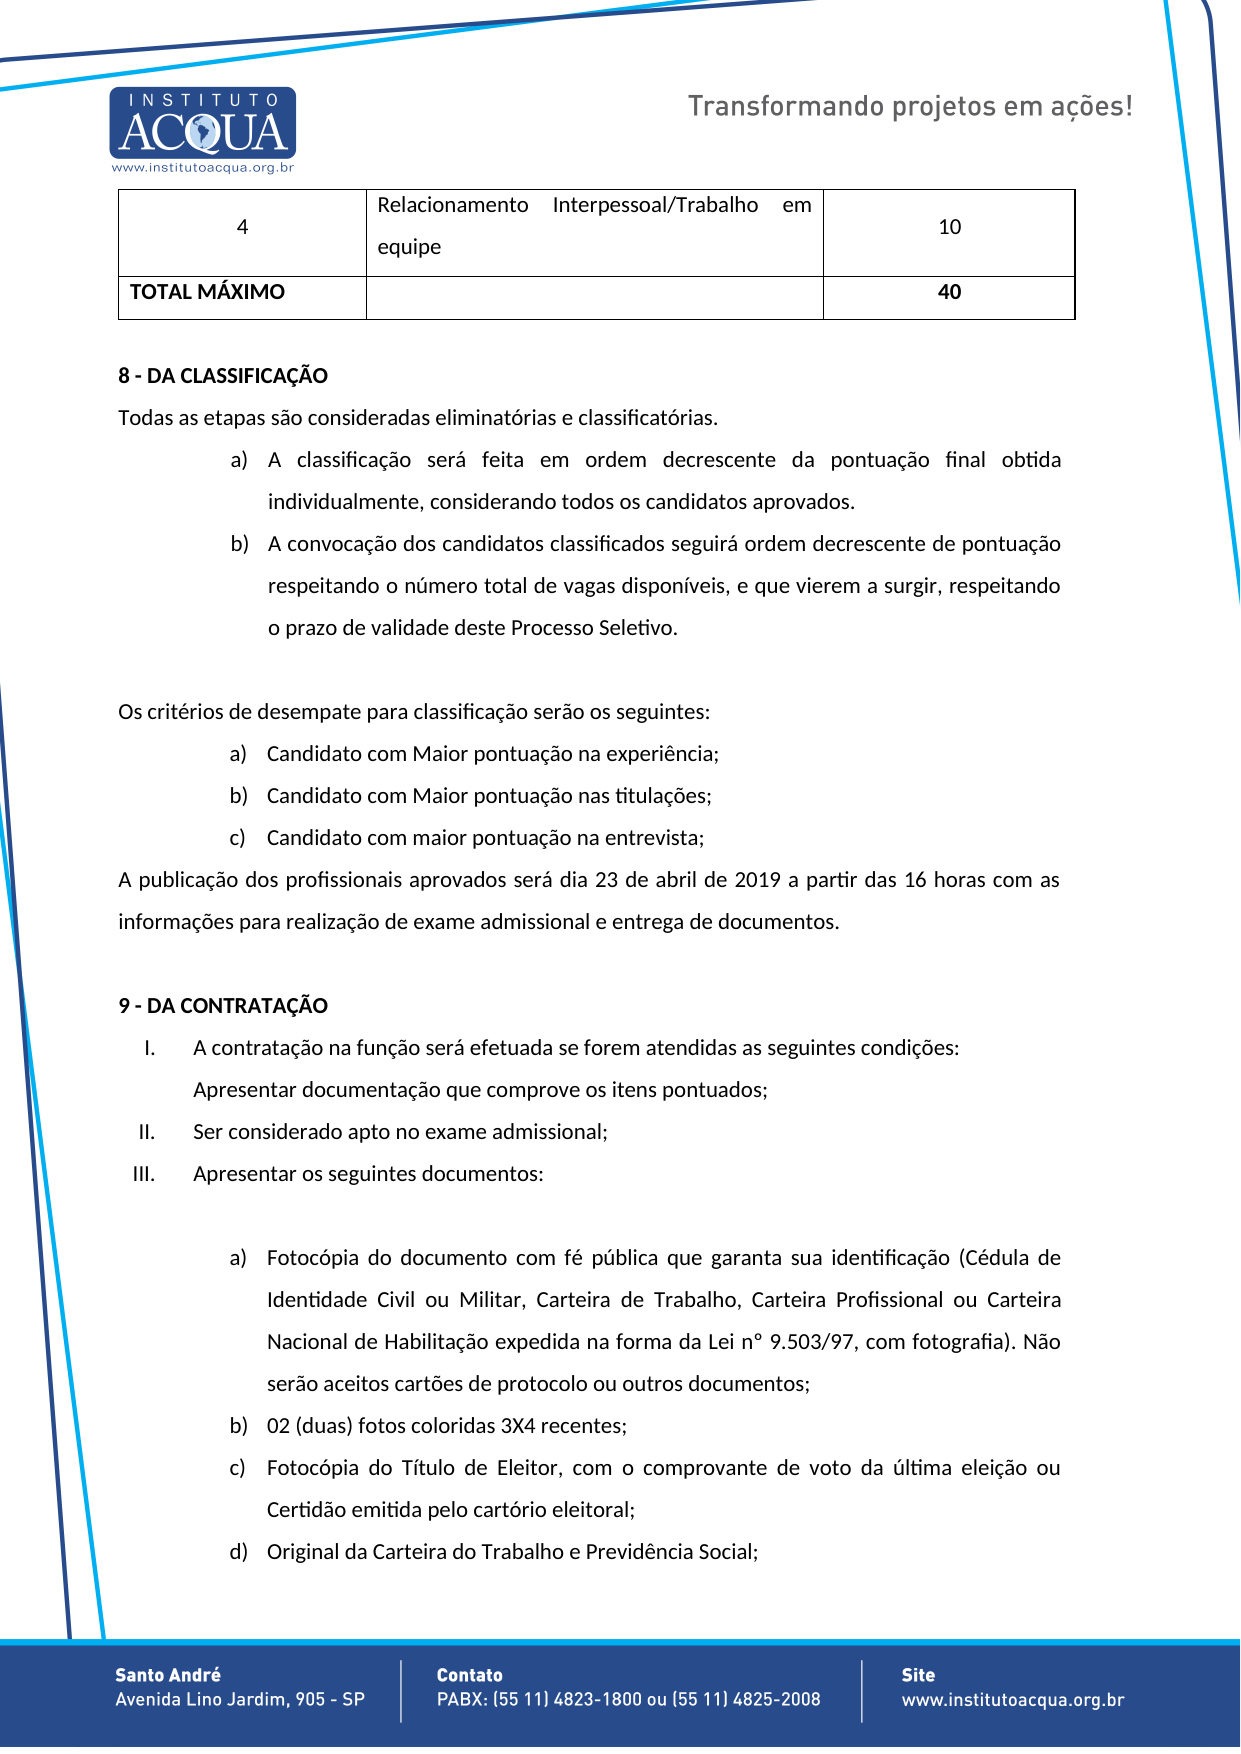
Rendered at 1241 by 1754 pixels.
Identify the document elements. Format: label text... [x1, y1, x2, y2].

list Original da Carteira do Trabalho e Previdência Social; [229, 1537, 1063, 1565]
list Candidato com Maior pontuação na experiência; [229, 739, 1063, 767]
list A contratação na função será efetuada se forem atendidas as seguintes condições: Apresentar documentação que comprove os itens pontuados; [156, 1033, 1063, 1103]
text Todas as etapas são consideradas eliminatórias e classificatórias. [118, 403, 1063, 432]
table_cell 40 [824, 277, 1074, 318]
table_cell TOTAL MÁXIMO [119, 277, 366, 318]
list Fotocópia do Título de Eleitor, com o comprovante de voto da última eleição ou Certidão emitida pelo cartório eleitoral; [229, 1453, 1063, 1523]
list A classificação será feita em ordem decrescente da pontuação final obtida individualmente, considerando todos os candidatos aprovados. [230, 446, 1063, 516]
picture [0, 1646, 1241, 1747]
picture [0, 0, 1241, 1638]
table_cell 10 [824, 190, 1074, 276]
text 8 - DA CLASSIFICAÇÃO [118, 362, 1063, 389]
list Apresentar os seguintes documentos: [156, 1159, 1063, 1187]
list Candidato com Maior pontuação nas titulações; [229, 781, 1063, 809]
list A convocação dos candidatos classificados seguirá ordem decrescente de pontuação respeitando o número total de vagas disponíveis, e que vierem a surgir, respeitando o prazo de validade deste Processo Seletivo. [230, 529, 1063, 641]
table_cell Relacionamento Interpessoal/Trabalho em equipe [367, 190, 823, 276]
picture [1169, 0, 1241, 569]
table_cell [367, 277, 823, 318]
list Candidato com maior pontuação na entrevista; [229, 823, 1063, 851]
list 02 (duas) fotos coloridas 3X4 recentes; [229, 1411, 1063, 1439]
text A publicação dos profissionais aprovados será dia 23 de abril de 2019 a partir das 16 horas com as informações para realização de exame admissional e entrega de documentos. [118, 865, 1063, 935]
list Fotocópia do documento com fé pública que garanta sua identificação (Cédula de Identidade Civil ou Militar, Carteira de Trabalho, Carteira Profissional ou Carteira Nacional de Habilitação expedida na forma da Lei nº 9.503/97, com fotografia). Não serão aceitos cartões de protocolo ou outros documentos; [229, 1243, 1063, 1397]
table_cell 4 [119, 190, 366, 276]
text Os critérios de desempate para classificação serão os seguintes: [118, 697, 1063, 725]
list Ser considerado apto no exame admissional; [156, 1117, 1063, 1145]
text 9 - DA CONTRATAÇÃO [118, 991, 1063, 1019]
